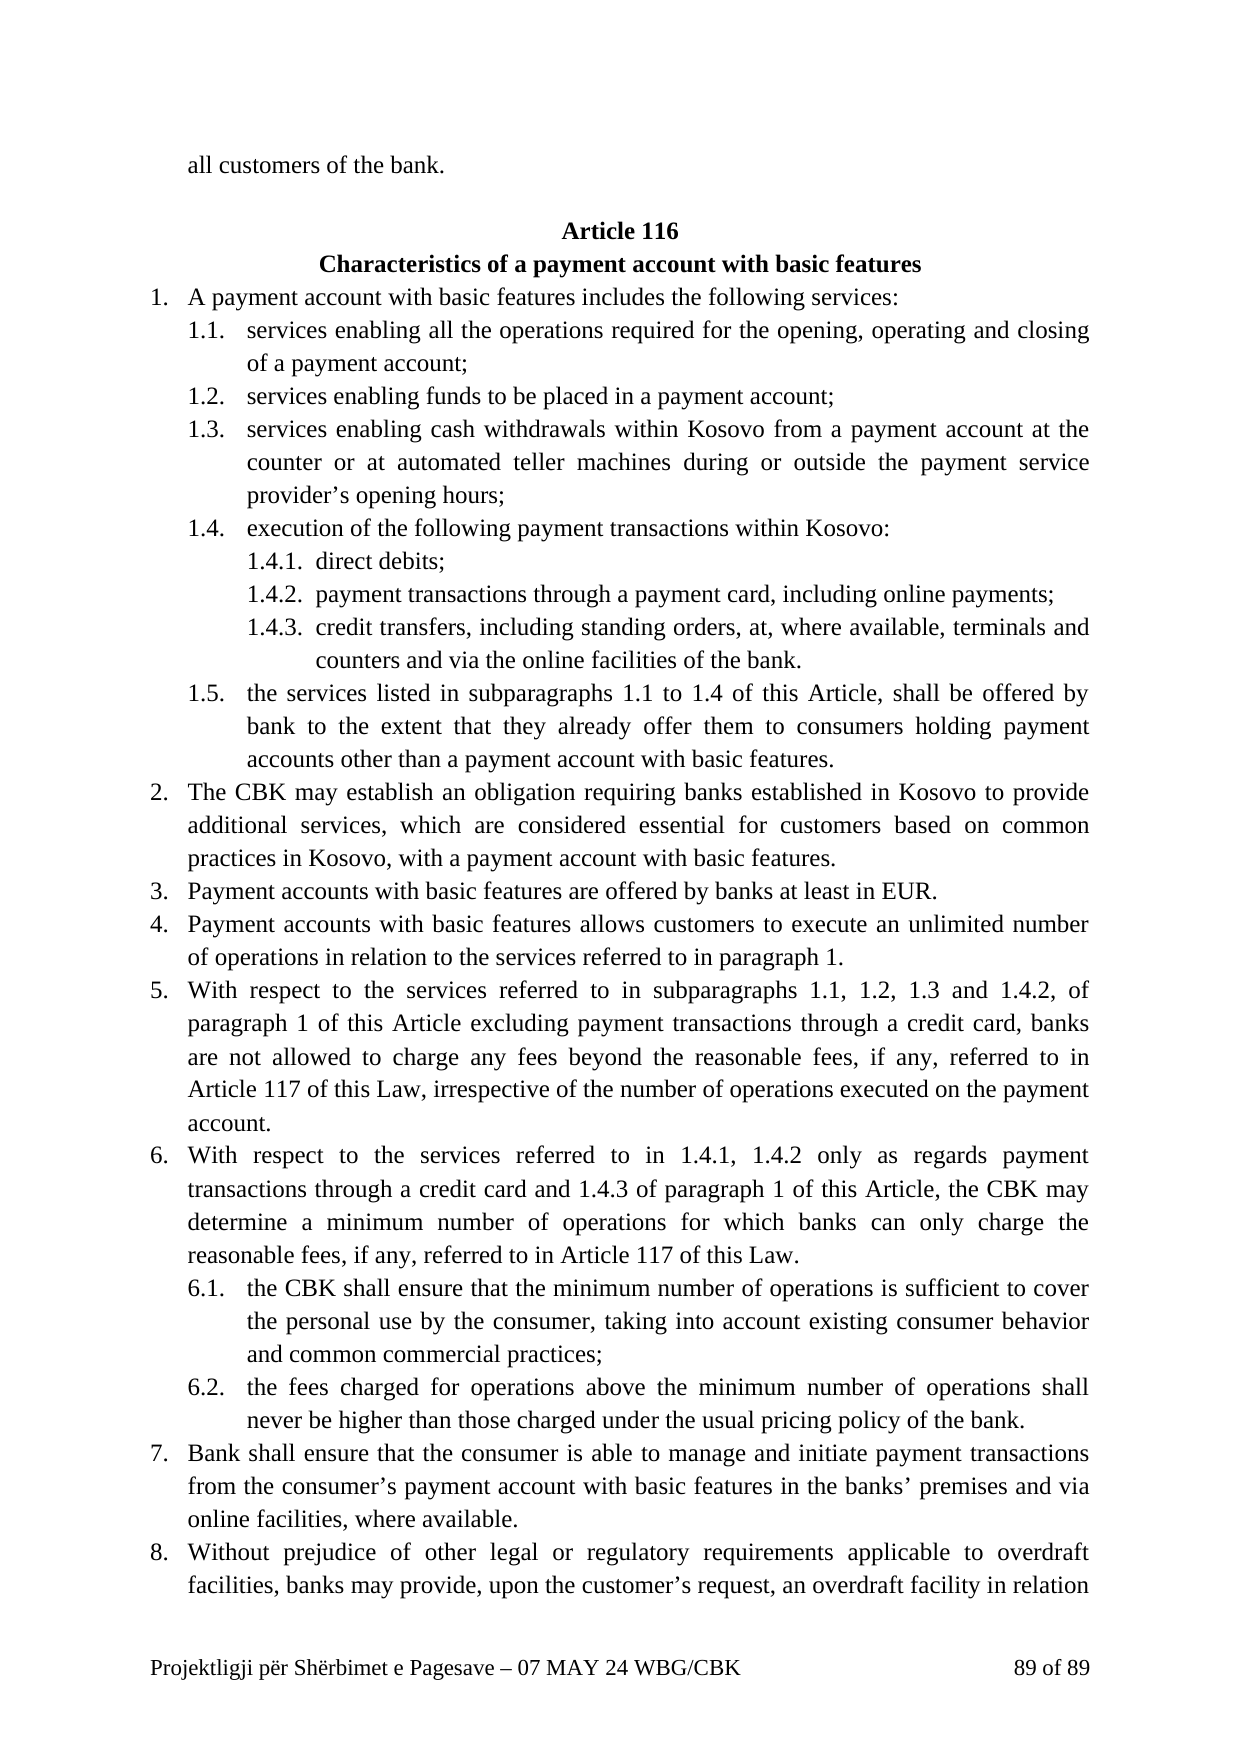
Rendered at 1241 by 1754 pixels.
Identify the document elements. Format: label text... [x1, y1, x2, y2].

list payment transactions through a payment card, including online payments; [247, 579, 1090, 608]
list credit transfers, including standing orders, at, where available, terminals and counters and via the online facilities of the bank. [247, 612, 1090, 674]
list direct debits; [247, 546, 1090, 575]
list With respect to the services referred to in subparagraphs 1.1, 1.2, 1.3 and 1.4.2, of paragraph 1 of this Article excluding payment transactions through a credit card, banks are not allowed to charge any fees beyond the reasonable fees, if any, referred to in Article 117 of this Law, irrespective of the number of operations executed on the payment account. [150, 976, 1090, 1136]
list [150, 150, 1090, 179]
list A payment account with basic features includes the following services: [150, 282, 1090, 311]
list Bank shall ensure that the consumer is able to manage and initiate payment transactions from the consumer’s payment account with basic features in the banks’ premises and via online facilities, where available. [150, 1438, 1090, 1533]
list services enabling cash withdrawals within Kosovo from a payment account at the counter or at automated teller machines during or outside the payment service provider’s opening hours; [187, 414, 1090, 509]
list execution of the following payment transactions within Kosovo: [187, 513, 1090, 542]
list The CBK may establish an obligation requiring banks established in Kosovo to provide additional services, which are considered essential for customers based on common practices in Kosovo, with a payment account with basic features. [150, 777, 1090, 872]
list With respect to the services referred to in 1.4.1, 1.4.2 only as regards payment transactions through a credit card and 1.4.3 of paragraph 1 of this Article, the CBK may determine a minimum number of operations for which banks can only charge the reasonable fees, if any, referred to in Article 117 of this Law. [150, 1141, 1090, 1268]
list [150, 1537, 1090, 1599]
text Characteristics of a payment account with basic features [150, 249, 1090, 278]
list the fees charged for operations above the minimum number of operations shall never be higher than those charged under the usual pricing policy of the bank. [187, 1372, 1090, 1433]
list services enabling funds to be placed in a payment account; [187, 381, 1090, 410]
list services enabling all the operations required for the opening, operating and closing of a payment account; [187, 315, 1090, 377]
list Payment accounts with basic features allows customers to execute an unlimited number of operations in relation to the services referred to in paragraph 1. [150, 909, 1090, 971]
list the CBK shall ensure that the minimum number of operations is sufficient to cover the personal use by the consumer, taking into account existing consumer behavior and common commercial practices; [187, 1273, 1090, 1367]
list Payment accounts with basic features are offered by banks at least in EUR. [150, 876, 1090, 905]
list the services listed in subparagraphs 1.1 to 1.4 of this Article, shall be offered by bank to the extent that they already offer them to consumers holding payment accounts other than a payment account with basic features. [187, 678, 1090, 773]
text Article 116 [150, 216, 1090, 245]
